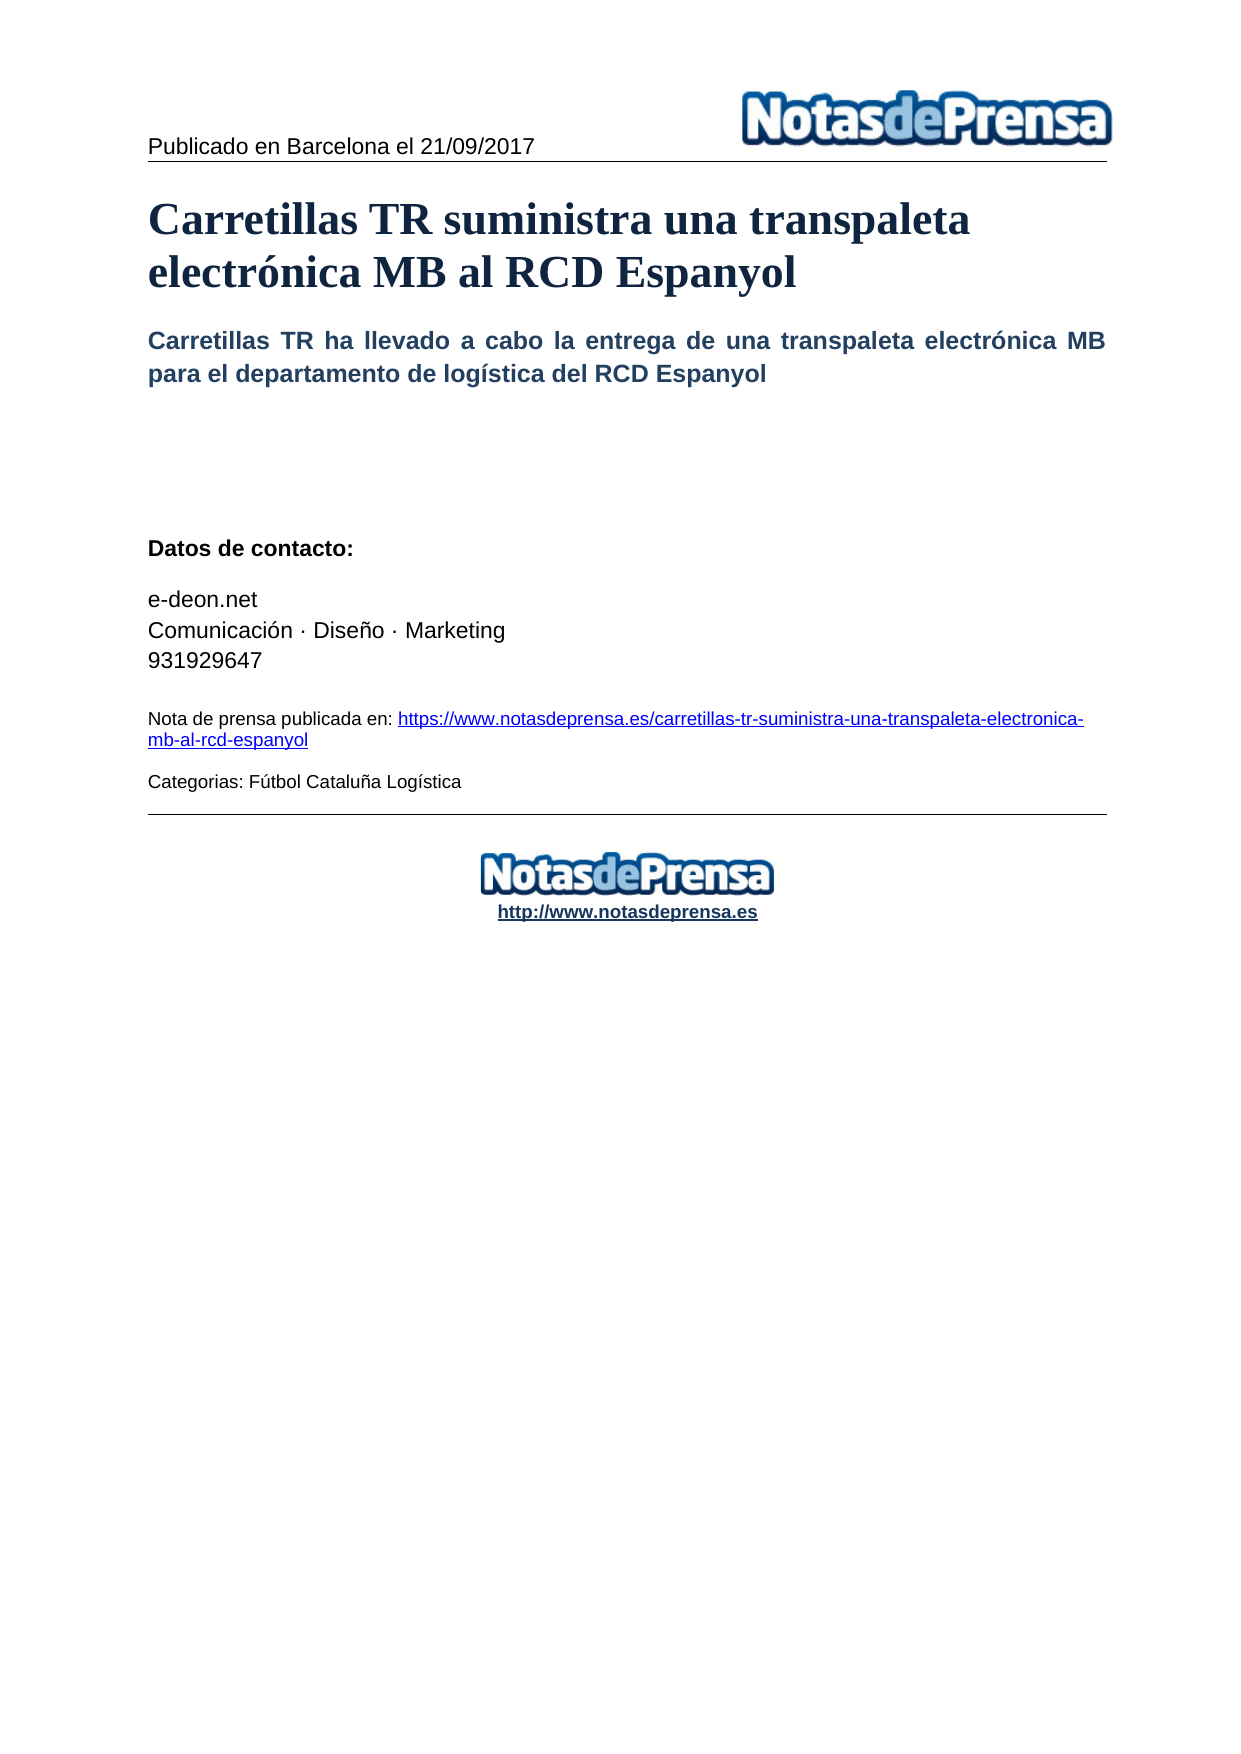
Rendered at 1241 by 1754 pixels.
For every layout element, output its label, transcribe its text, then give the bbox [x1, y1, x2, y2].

text Publicado en Barcelona el 21/09/2017 [148, 133, 1107, 161]
picture [742, 90, 1113, 148]
text 931929647 [148, 647, 1063, 673]
subtitle Carretillas TR suministra una transpaleta electrónica MB al RCD Espanyol [148, 192, 1107, 297]
text Datos de contacto: [148, 535, 1107, 562]
subtitle Carretillas TR ha llevado a cabo la entrega de una transpaleta electrónica MB para el departamento de logística del RCD Espanyol [148, 326, 1107, 388]
text Comunicación · Diseño · Marketing [148, 617, 1063, 643]
text e-deon.net [148, 586, 1063, 613]
text http://www.notasdeprensa.es [148, 901, 1107, 922]
text Nota de prensa publicada en: https://www.notasdeprensa.es/carretillas-tr-suministra-una-transpaleta-electronica-mb-al-rcd-espanyol [148, 707, 1107, 750]
picture [480, 851, 775, 897]
text Categorias: Fútbol Cataluña Logística [148, 771, 1107, 793]
